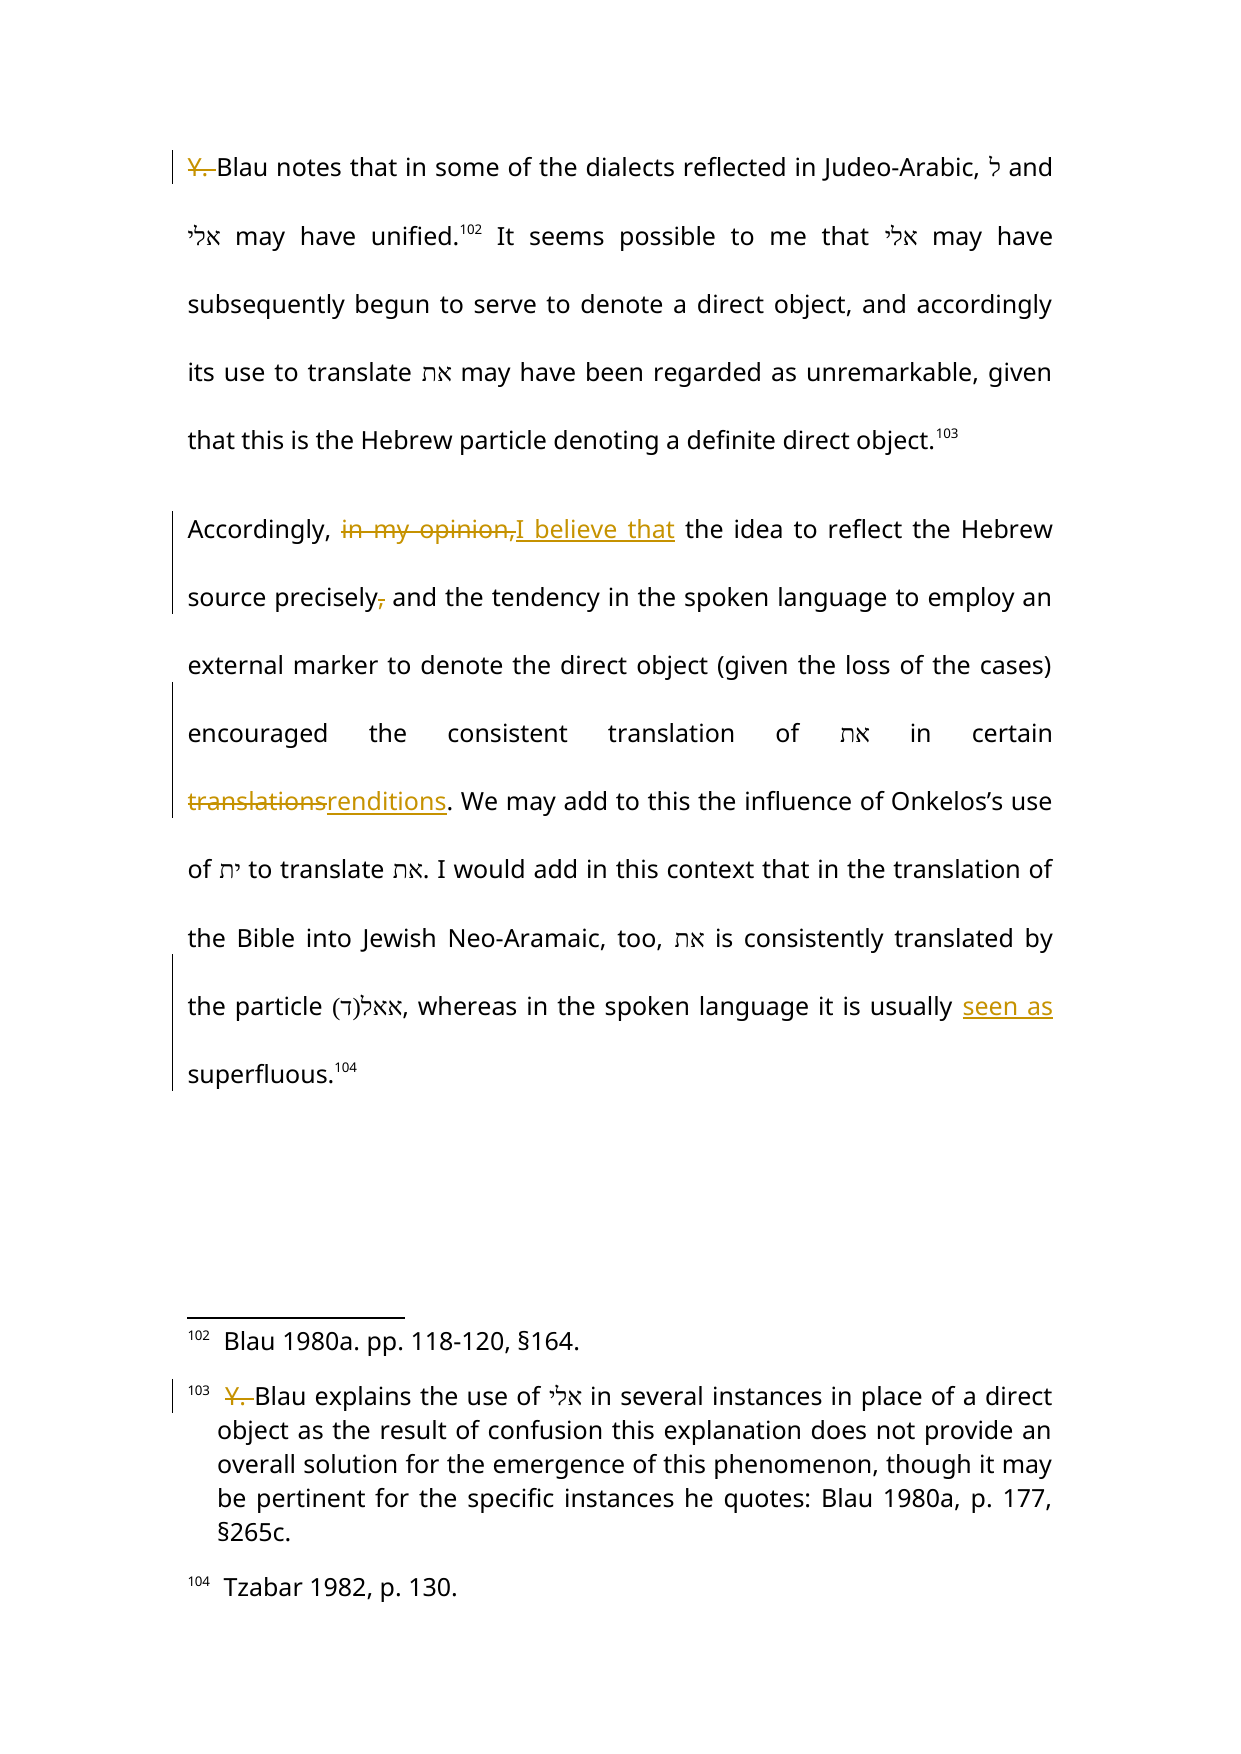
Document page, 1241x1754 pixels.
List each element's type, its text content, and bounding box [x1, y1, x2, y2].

text Accordingly, the idea to reflect the Hebrew source precisely and the tendency in the spoken language to employ an external marker to denote the direct object (given the loss of the cases) encouraged the consistent translation of את in certain . We may add to this the influence of Onkelos’s use of ית to translate את. I would add in this context that in the translation of the Bible into Jewish Neo-Aramaic, too, את is consistently translated by the particle אאל(ד), whereas in the spoken language it is usually superfluous. [187, 511, 1053, 1091]
text Blau notes that in some of the dialects reflected in Judeo-Arabic, ל and אלי may have unified. It seems possible to me that אלי may have subsequently begun to serve to denote a direct object, and accordingly its use to translate את may have been regarded as unremarkable, given that this is the Hebrew particle denoting a definite direct object. [187, 150, 1053, 457]
